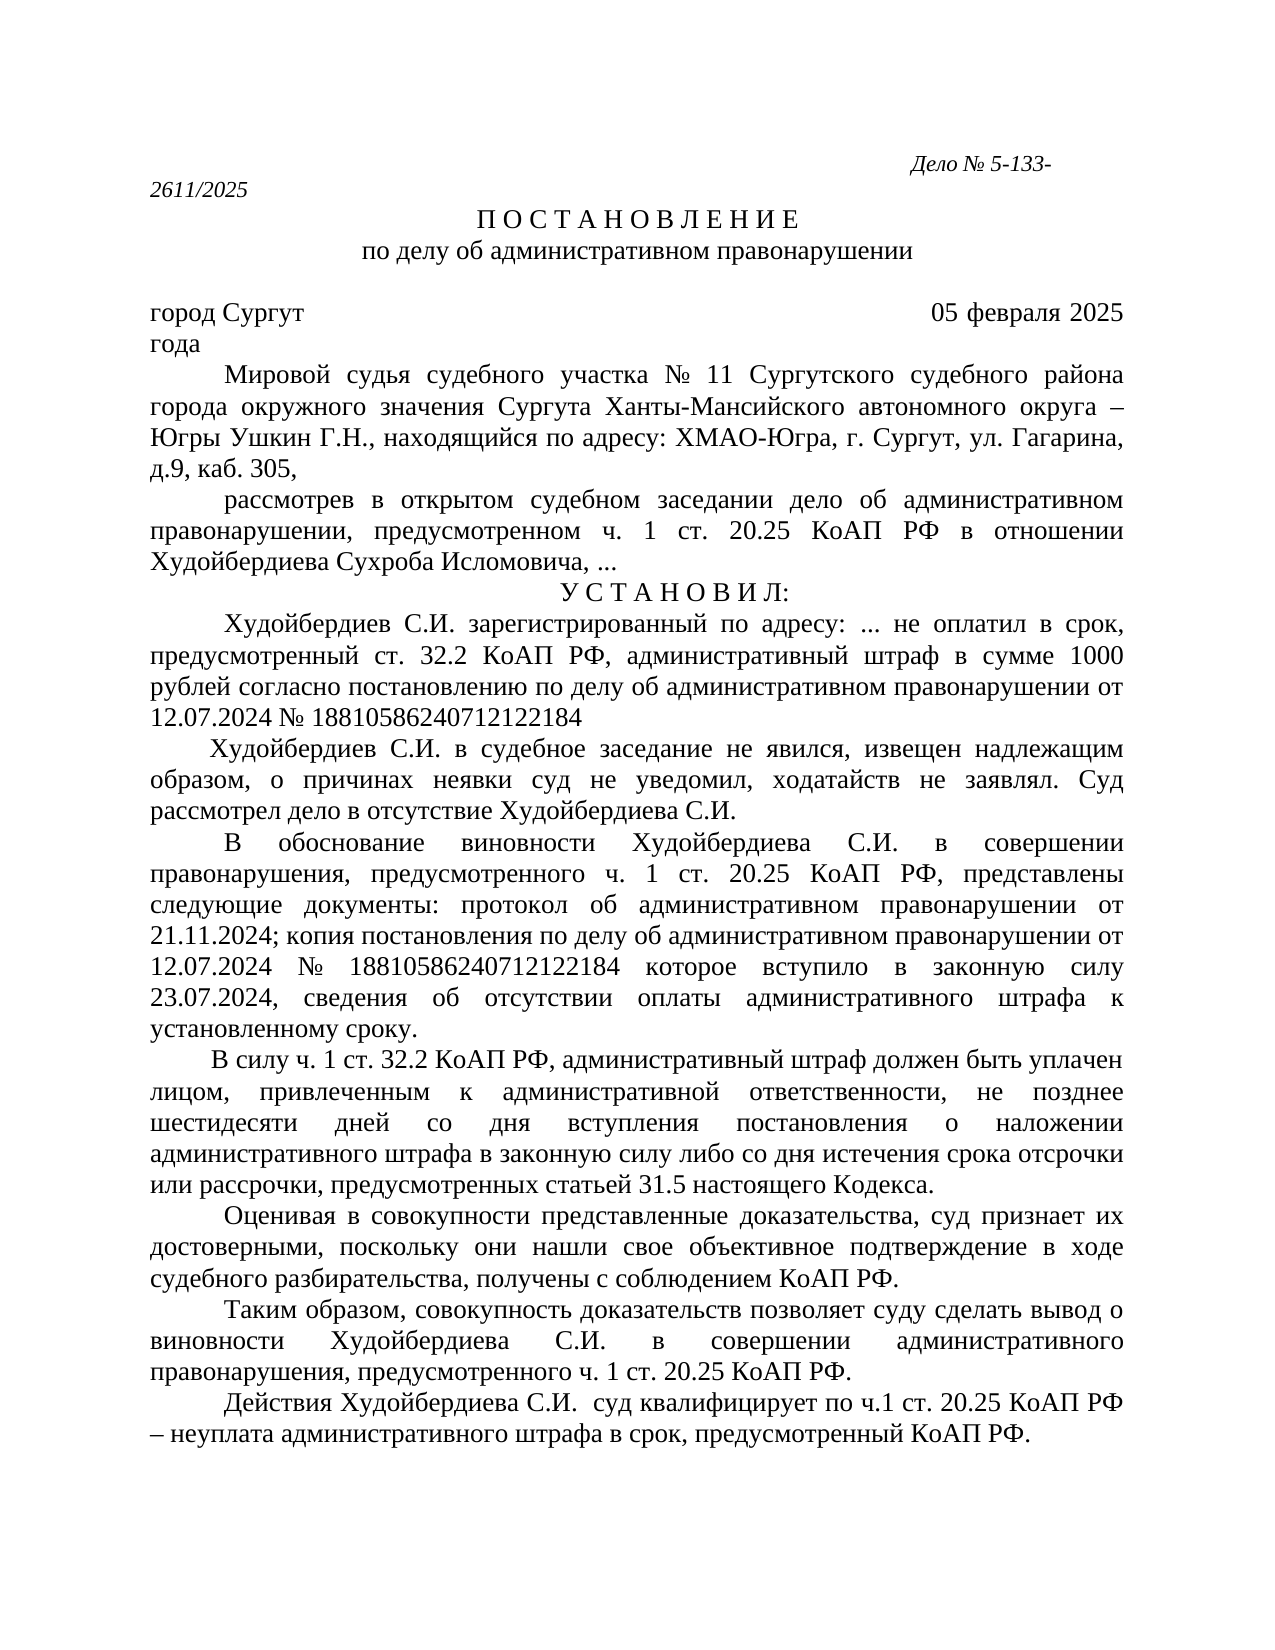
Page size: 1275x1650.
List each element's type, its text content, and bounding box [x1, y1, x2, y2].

text Худойбердиев С.И. зарегистрированный по адресу: ... не оплатил в срок, предусмотренный ст. 32.2 КоАП РФ, административный штраф в сумме 1000 рублей согласно постановлению по делу об административном правонарушении от 12.07.2024 № 18810586240712122184 [150, 608, 1125, 732]
text город Сургут 05 февраля 2025 года [150, 296, 1125, 358]
text П О С Т А Н О В Л Е Н И Е [150, 203, 1125, 234]
text У С Т А Н О В И Л: [150, 576, 1125, 608]
text Оценивая в совокупности представленные доказательства, суд признает их достоверными, поскольку они нашли свое объективное подтверждение в ходе судебного разбирательства, получены с соблюдением КоАП РФ. [150, 1199, 1125, 1293]
text В силу ч. 1 ст. 32.2 КоАП РФ, административный штраф должен быть уплачен лицом, привлеченным к административной ответственности, не позднее шестидесяти дней со дня вступления постановления о наложении административного штрафа в законную силу либо со дня истечения срока отсрочки или рассрочки, предусмотренных статьей 31.5 настоящего Кодекса. [150, 1044, 1125, 1199]
text Действия Худойбердиева С.И. суд квалифицирует по ч.1 ст. 20.25 КоАП РФ – неуплата административного штрафа в срок, предусмотренный КоАП РФ. [150, 1386, 1125, 1448]
text Худойбердиев С.И. в судебное заседание не явился, извещен надлежащим образом, о причинах неявки суд не уведомил, ходатайств не заявлял. Суд рассмотрел дело в отсутствие Худойбердиева С.И. [150, 732, 1125, 826]
text по делу об административном правонарушении [150, 234, 1125, 265]
text Мировой судья судебного участка № 11 Сургутского судебного района города окружного значения Сургута Ханты-Мансийского автономного округа – Югры Ушкин Г.Н., находящийся по адресу: ХМАО-Югра, г. Сургут, ул. Гагарина, д.9, каб. 305, [150, 358, 1125, 483]
text В обоснование виновности Худойбердиева С.И. в совершении правонарушения, предусмотренного ч. 1 ст. 20.25 КоАП РФ, представлены следующие документы: протокол об административном правонарушении от 21.11.2024; копия постановления по делу об административном правонарушении от 12.07.2024 № 18810586240712122184 которое вступило в законную силу 23.07.2024, сведения об отсутствии оплаты административного штрафа к установленному сроку. [150, 826, 1125, 1044]
text Дело № 5-133-2611/2025 [150, 150, 1125, 203]
text Таким образом, совокупность доказательств позволяет суду сделать вывод о виновности Худойбердиева С.И. в совершении административного правонарушения, предусмотренного ч. 1 ст. 20.25 КоАП РФ. [150, 1293, 1125, 1386]
text рассмотрев в открытом судебном заседании дело об административном правонарушении, предусмотренном ч. 1 ст. 20.25 КоАП РФ в отношении Худойбердиева Сухроба Исломовича, ... [150, 483, 1125, 576]
